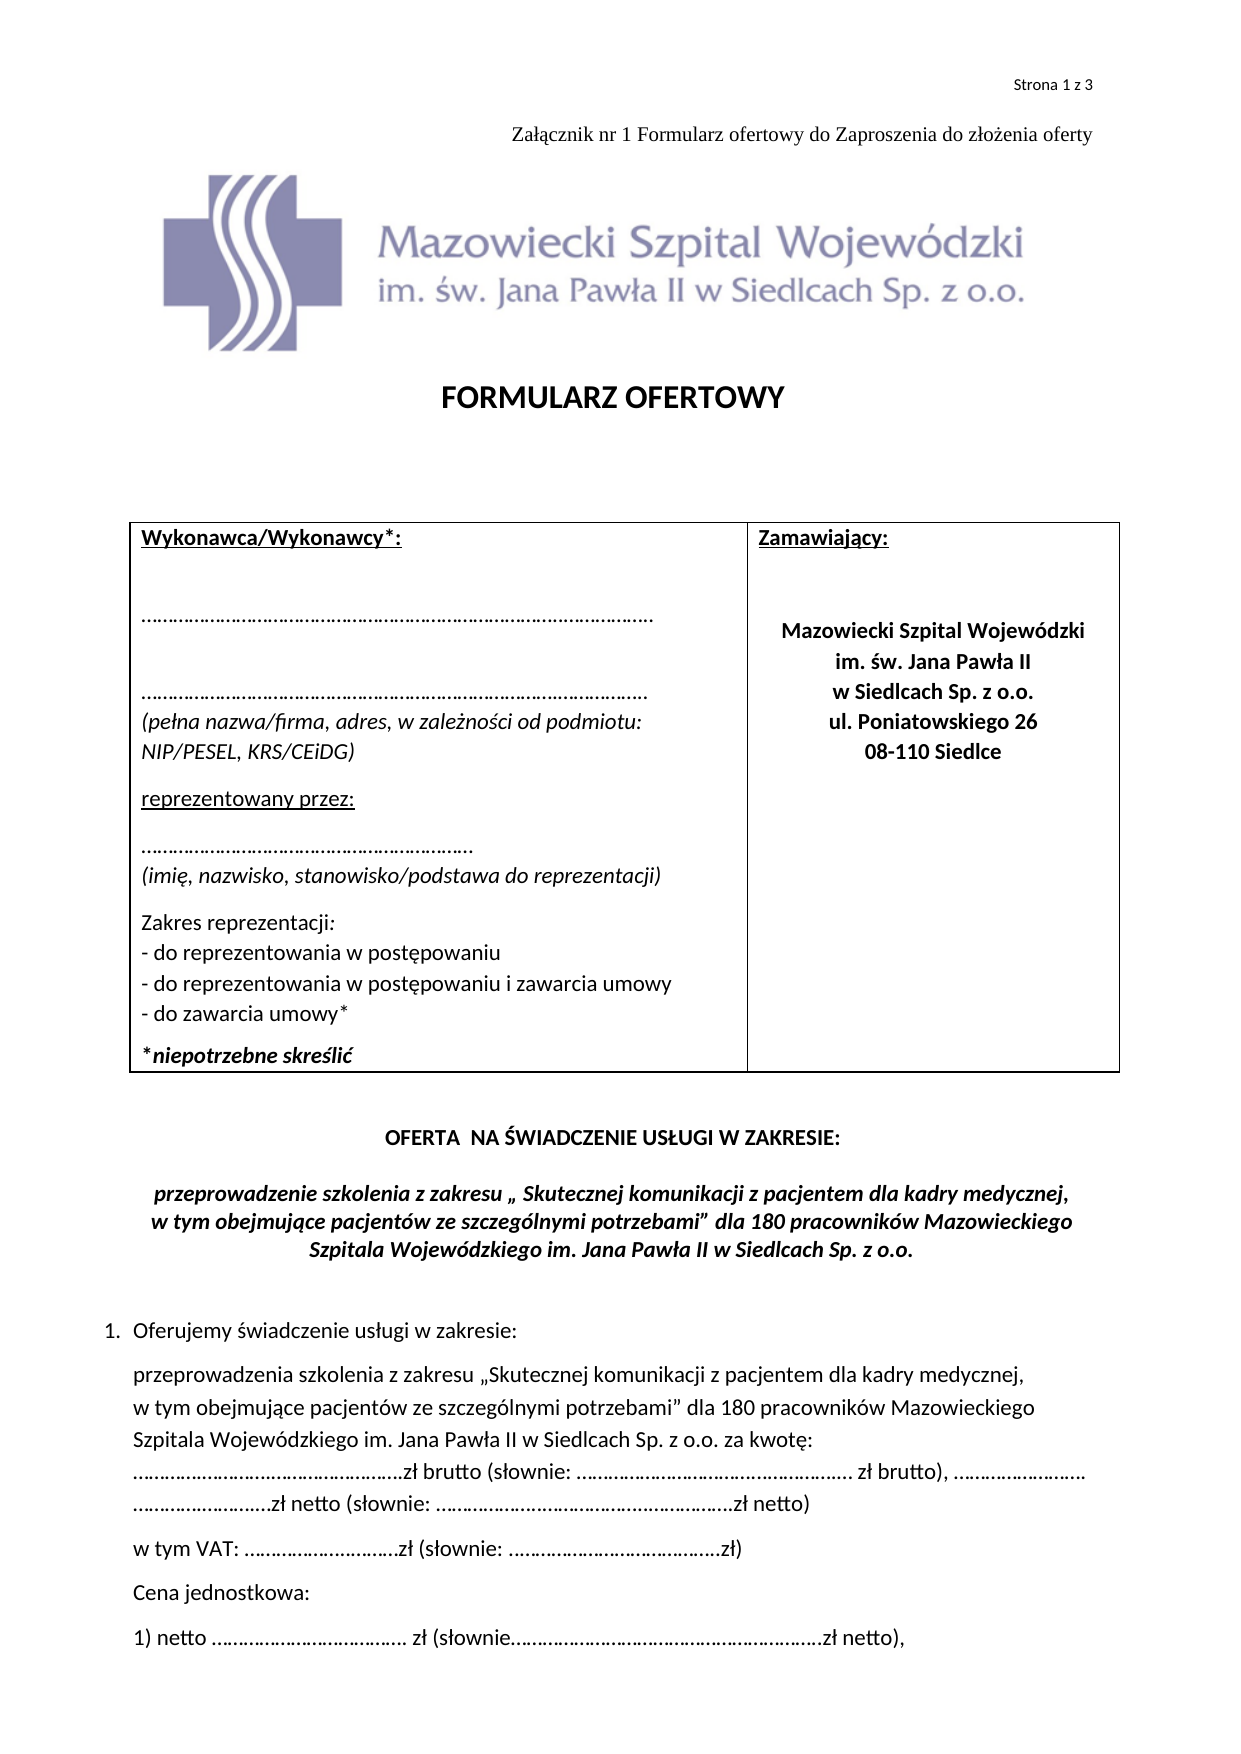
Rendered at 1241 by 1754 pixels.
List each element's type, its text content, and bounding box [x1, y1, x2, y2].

text 1) netto ………………………………. zł (słownie…………………………………………………..zł netto), [133, 1623, 1093, 1651]
table_header Zamawiający: Mazowiecki Szpital Wojewódzki im. św. Jana Pawła II w Siedlcach Sp. z o.o. ul. Poniatowskiego 26 08-110 Siedlce [748, 523, 1119, 1071]
picture [140, 146, 1086, 364]
text OFERTA NA ŚWIADCZENIE USŁUGI W ZAKRESIE: [133, 1123, 1093, 1151]
text Cena jednostkowa: [133, 1578, 1093, 1607]
text w tym VAT: ………………..………zł (słownie: ..………………………………..zł) [133, 1534, 1093, 1562]
list Oferujemy świadczenie usługi w zakresie: [103, 1316, 1093, 1344]
text przeprowadzenie szkolenia z zakresu „ Skutecznej komunikacji z pacjentem dla kadry medycznej, w tym obejmujące pacjentów ze szczególnymi potrzebami” dla 180 pracowników Mazowieckiego Szpitala Wojewódzkiego im. Jana Pawła II w Siedlcach Sp. z o.o. [133, 1179, 1093, 1263]
text FORMULARZ OFERTOWY [133, 376, 1093, 417]
table_header Wykonawca/Wykonawcy*: ……………………………………………………………………..…………….. …………………………………………………………………….…………….. (pełna nazwa/firma, adres, w zależności od podmiotu: NIP/PESEL, KRS/CEiDG) reprezentowany przez: ……………………………………………………… (imię, nazwisko, stanowisko/podstawa do reprezentacji) Zakres reprezentacji: - do reprezentowania w postępowaniu - do reprezentowania w postępowaniu i zawarcia umowy - do zawarcia umowy* *niepotrzebne skreślić [131, 523, 747, 1071]
text przeprowadzenia szkolenia z zakresu „Skutecznej komunikacji z pacjentem dla kadry medycznej, w tym obejmujące pacjentów ze szczególnymi potrzebami” dla 180 pracowników Mazowieckiego Szpitala Wojewódzkiego im. Jana Pawła II w Siedlcach Sp. z o.o. za kwotę: ………….………….…………………….zł brutto (słownie: ……………………………...………….… zł brutto), …………………….………….……….…zł netto (słownie: ………………..………………..…………….zł netto) [133, 1360, 1093, 1517]
